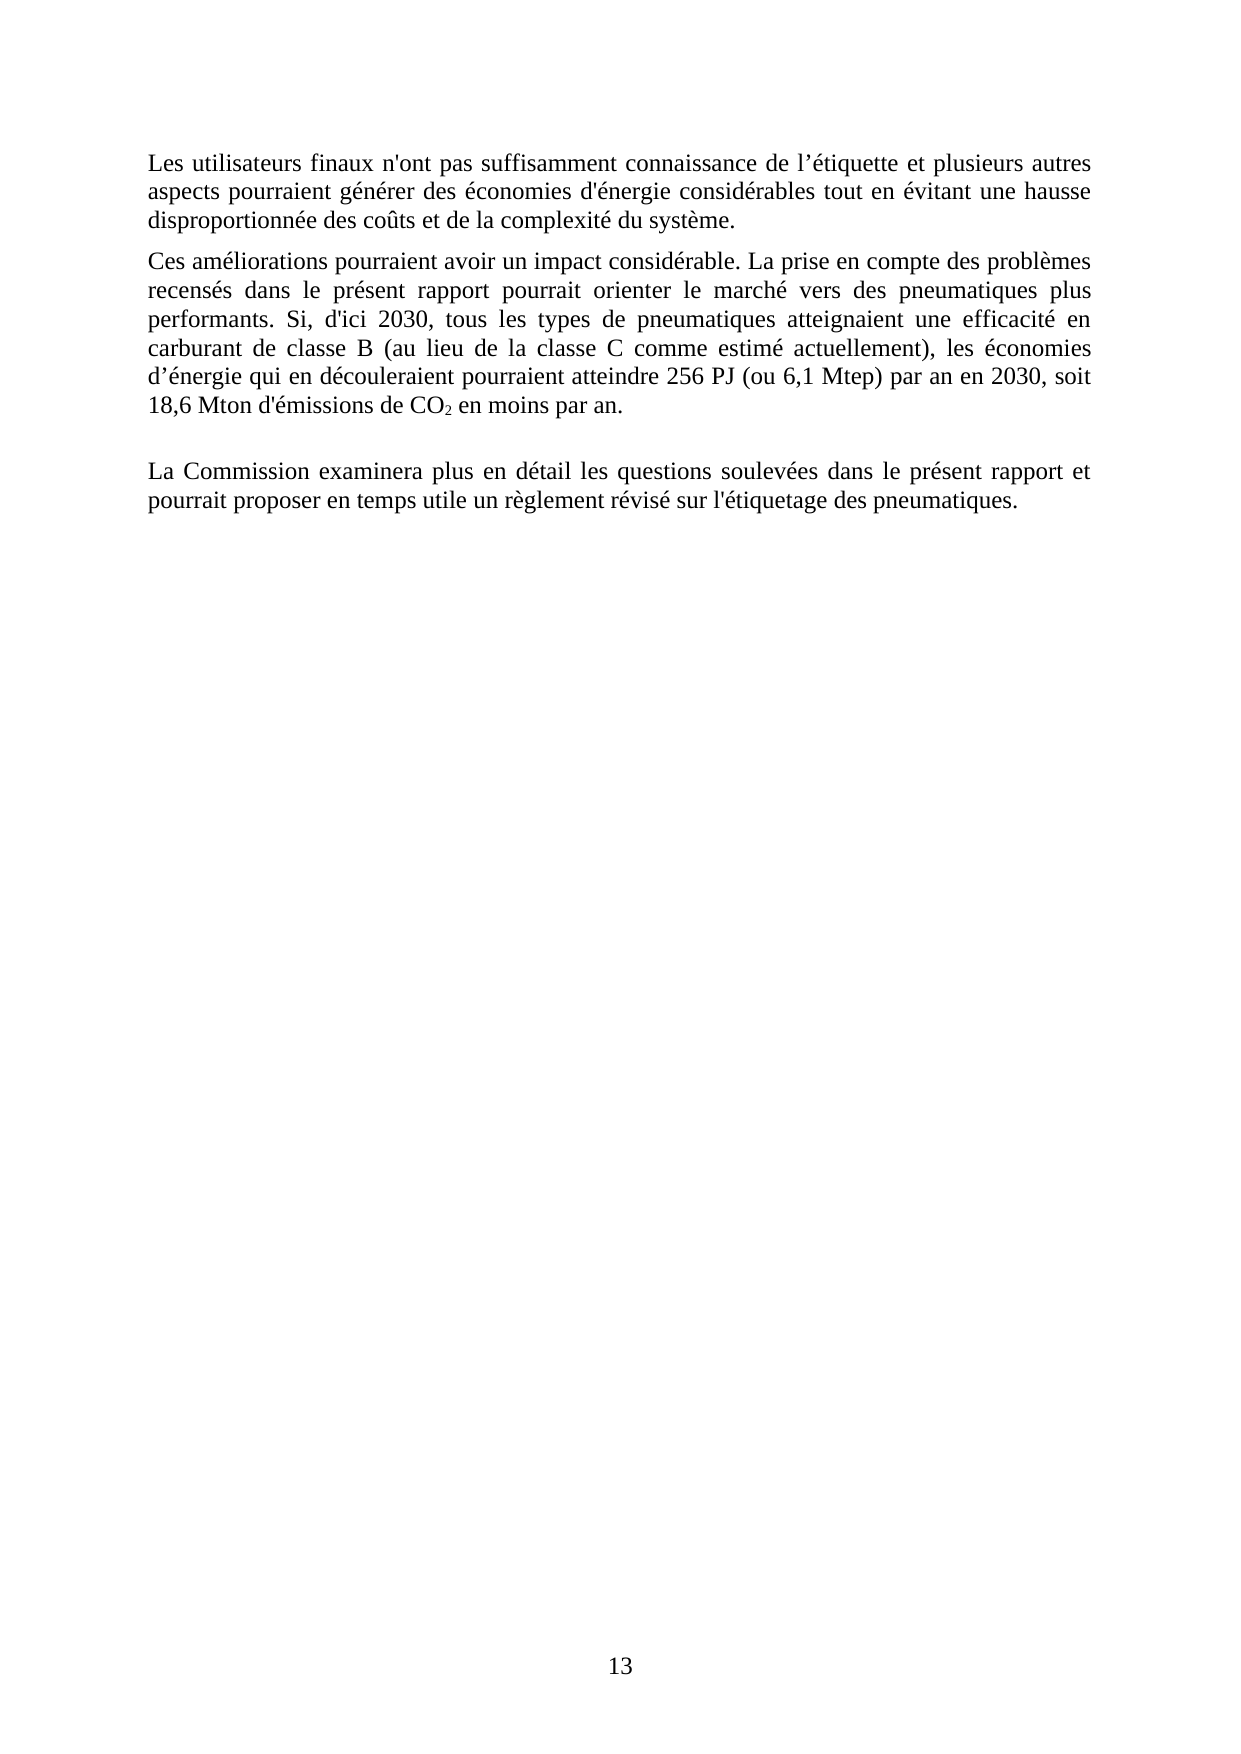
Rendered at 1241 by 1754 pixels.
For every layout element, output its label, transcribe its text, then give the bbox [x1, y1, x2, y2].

text Les utilisateurs finaux n'ont pas suffisamment connaissance de l’étiquette et plusieurs autres aspects pourraient générer des économies d'énergie considérables tout en évitant une hausse disproportionnée des coûts et de la complexité du système. [148, 148, 1092, 234]
text La Commission examinera plus en détail les questions soulevées dans le présent rapport et pourrait proposer en temps utile un règlement révisé sur l'étiquetage des pneumatiques. [148, 456, 1092, 514]
text Ces améliorations pourraient avoir un impact considérable. La prise en compte des problèmes recensés dans le présent rapport pourrait orienter le marché vers des pneumatiques plus performants. Si, d'ici 2030, tous les types de pneumatiques atteignaient une efficacité en carburant de classe B (au lieu de la classe C comme estimé actuellement), les économies d’énergie qui en découleraient pourraient atteindre 256 PJ (ou 6,1 Mtep) par an en 2030, soit 18,6 Mton d'émissions de CO2 en moins par an. [148, 246, 1092, 419]
